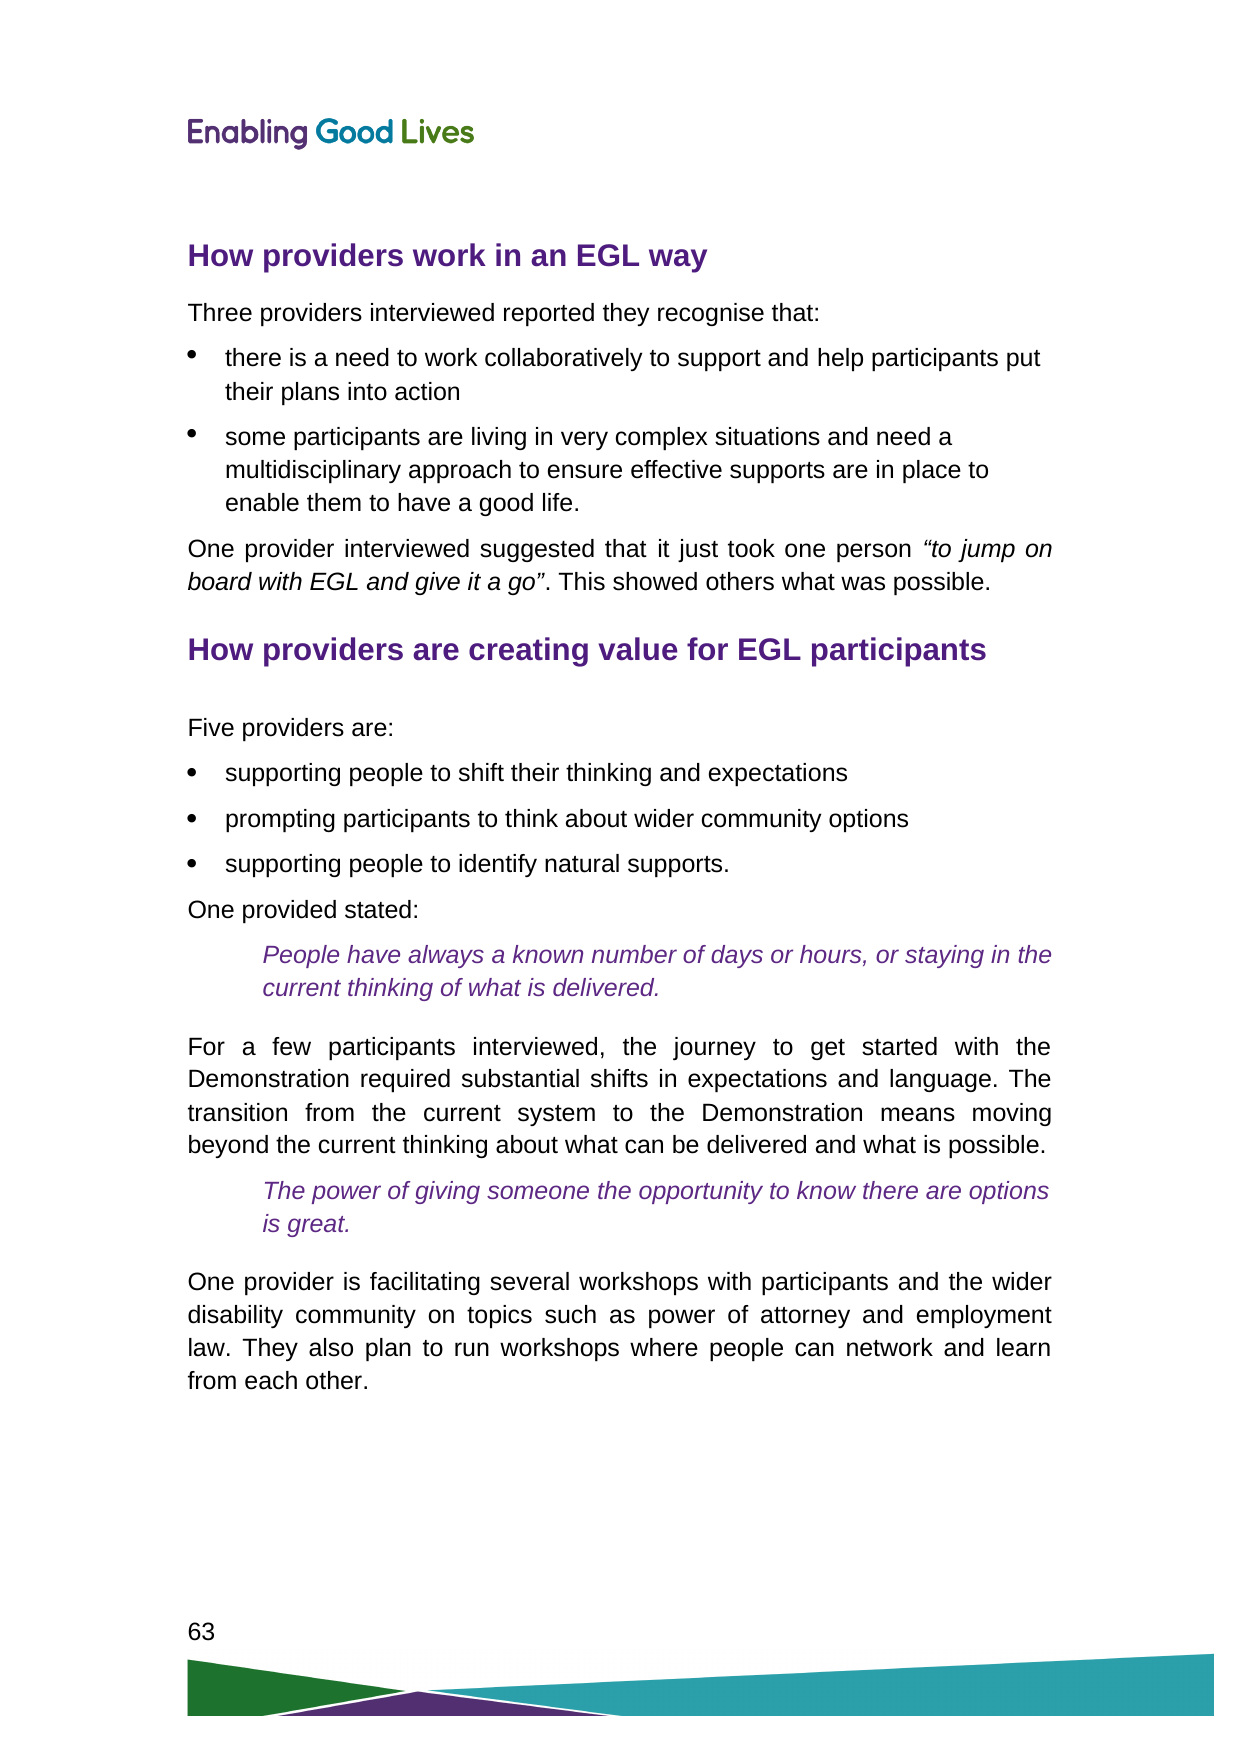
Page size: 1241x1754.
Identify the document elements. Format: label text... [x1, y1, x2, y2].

list prompting participants to think about wider community options [187, 804, 1053, 832]
text Five providers are: [187, 712, 1053, 741]
text The power of giving someone the opportunity to know there are options is great. [262, 1176, 1053, 1238]
text some participants are living in very complex situations and need a multidisciplinary approach to ensure effective supports are in place to enable them to have a good life. [187, 422, 1053, 517]
picture [187, 99, 474, 169]
text For a few participants interviewed, the journey to get started with the Demonstration required substantial shifts in expectations and language. The transition from the current system to the Demonstration means moving beyond the current thinking about what can be delivered and what is possible. [187, 1031, 1053, 1159]
text One provider is facilitating several workshops with participants and the wider disability community on topics such as power of attorney and employment law. They also plan to run workshops where people can network and learn from each other. [187, 1267, 1053, 1395]
list supporting people to shift their thinking and expectations [187, 758, 1053, 787]
list supporting people to identify natural supports. [187, 849, 1053, 878]
text One provider interviewed suggested that it just took one person “to jump on board with EGL and give it a go”. This showed others what was possible. [187, 534, 1053, 596]
subtitle How providers work in an EGL way [187, 237, 1053, 273]
text Three providers interviewed reported they recognise that: [187, 298, 1053, 327]
subtitle How providers are creating value for EGL participants [187, 631, 1053, 667]
text there is a need to work collaboratively to support and help participants put their plans into action [187, 343, 1053, 405]
text One provided stated: [187, 895, 1053, 924]
text People have always a known number of days or hours, or staying in the current thinking of what is delivered. [262, 940, 1053, 1002]
picture [188, 1650, 1213, 1716]
